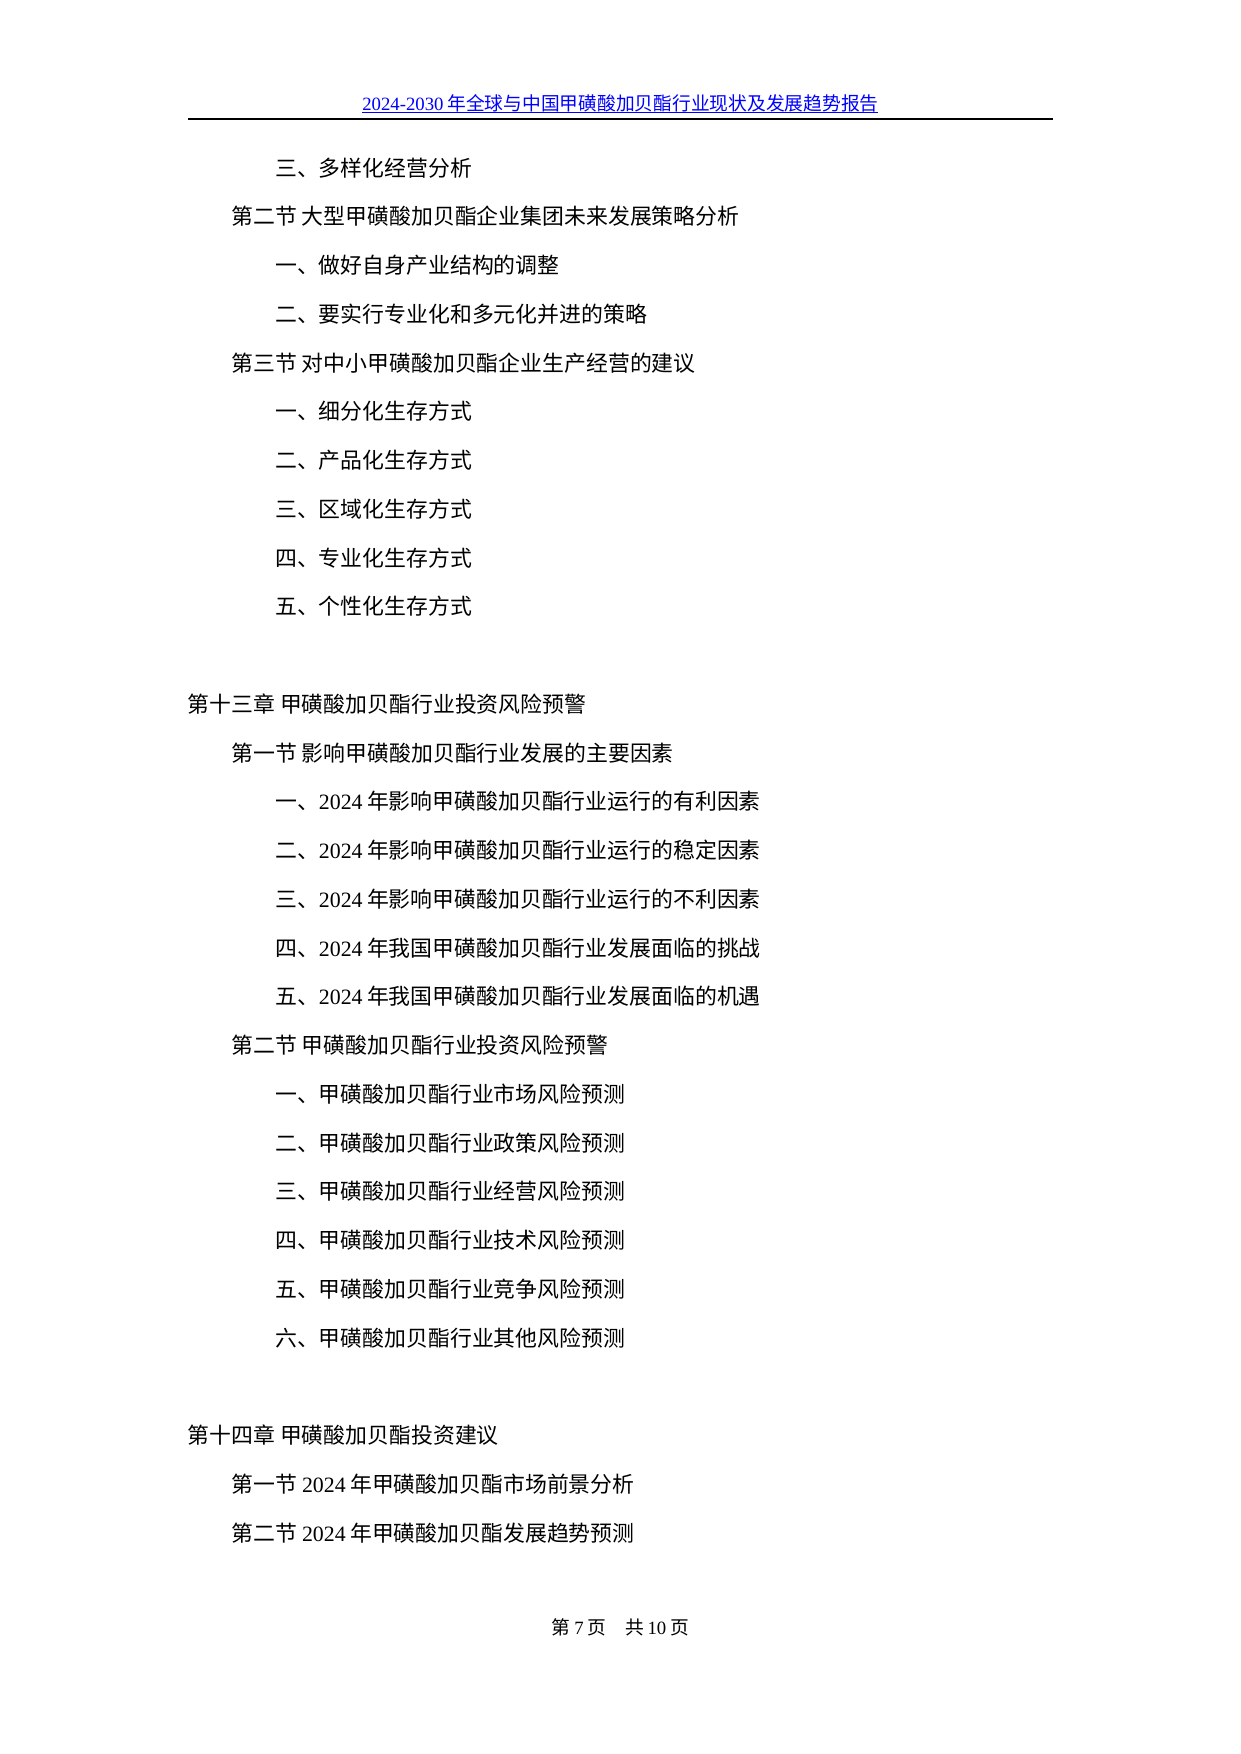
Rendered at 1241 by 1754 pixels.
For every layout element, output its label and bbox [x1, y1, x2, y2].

text [187, 150, 1053, 1548]
